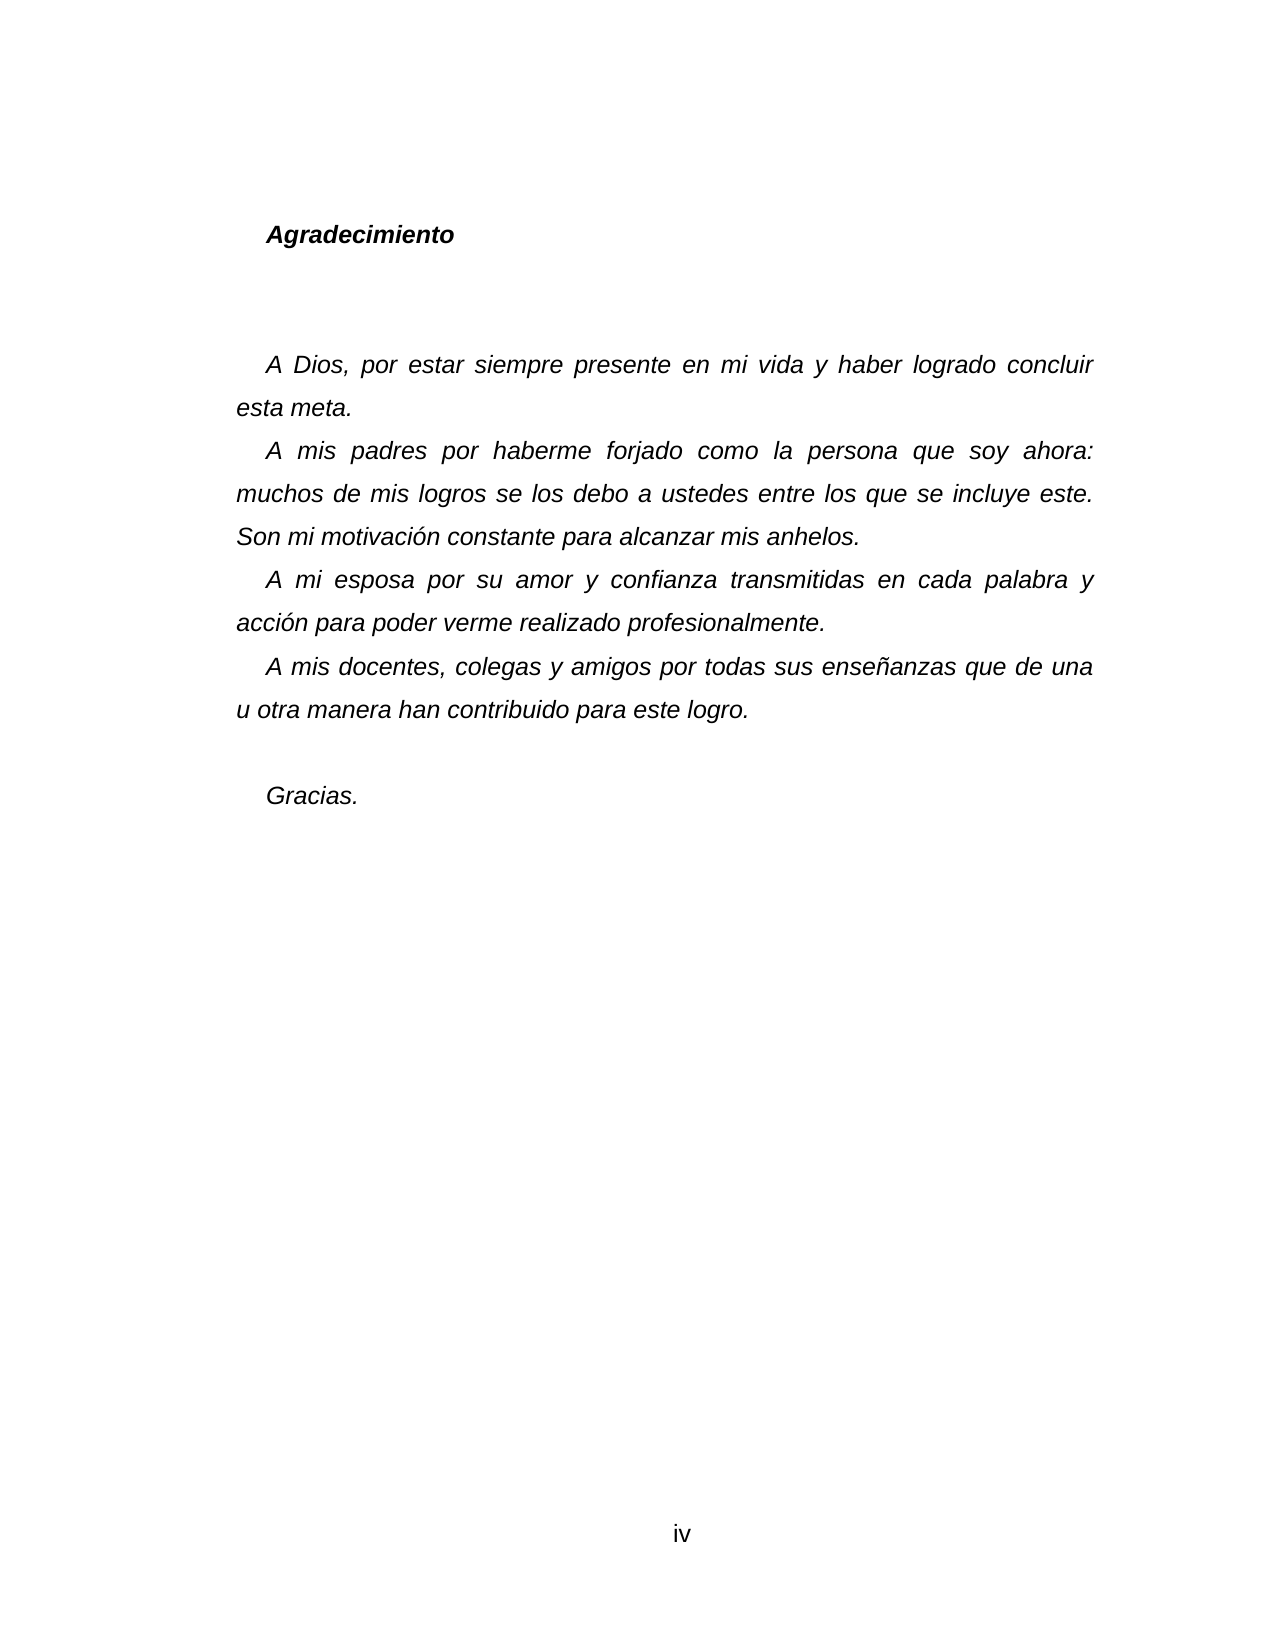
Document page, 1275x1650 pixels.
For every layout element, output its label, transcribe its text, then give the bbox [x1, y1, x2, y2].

text A mis padres por haberme forjado como la persona que soy ahora: muchos de mis logros se los debo a ustedes entre los que se incluye este. Son mi motivación constante para alcanzar mis anhelos. [236, 436, 1098, 551]
text Gracias. [236, 781, 1098, 810]
text A Dios, por estar siempre presente en mi vida y haber logrado concluir esta meta. [236, 350, 1098, 422]
text Agradecimiento [236, 220, 1098, 249]
text A mis docentes, colegas y amigos por todas sus enseñanzas que de una u otra manera han contribuido para este logro. [236, 652, 1098, 723]
text A mi esposa por su amor y confianza transmitidas en cada palabra y acción para poder verme realizado profesionalmente. [236, 565, 1098, 637]
